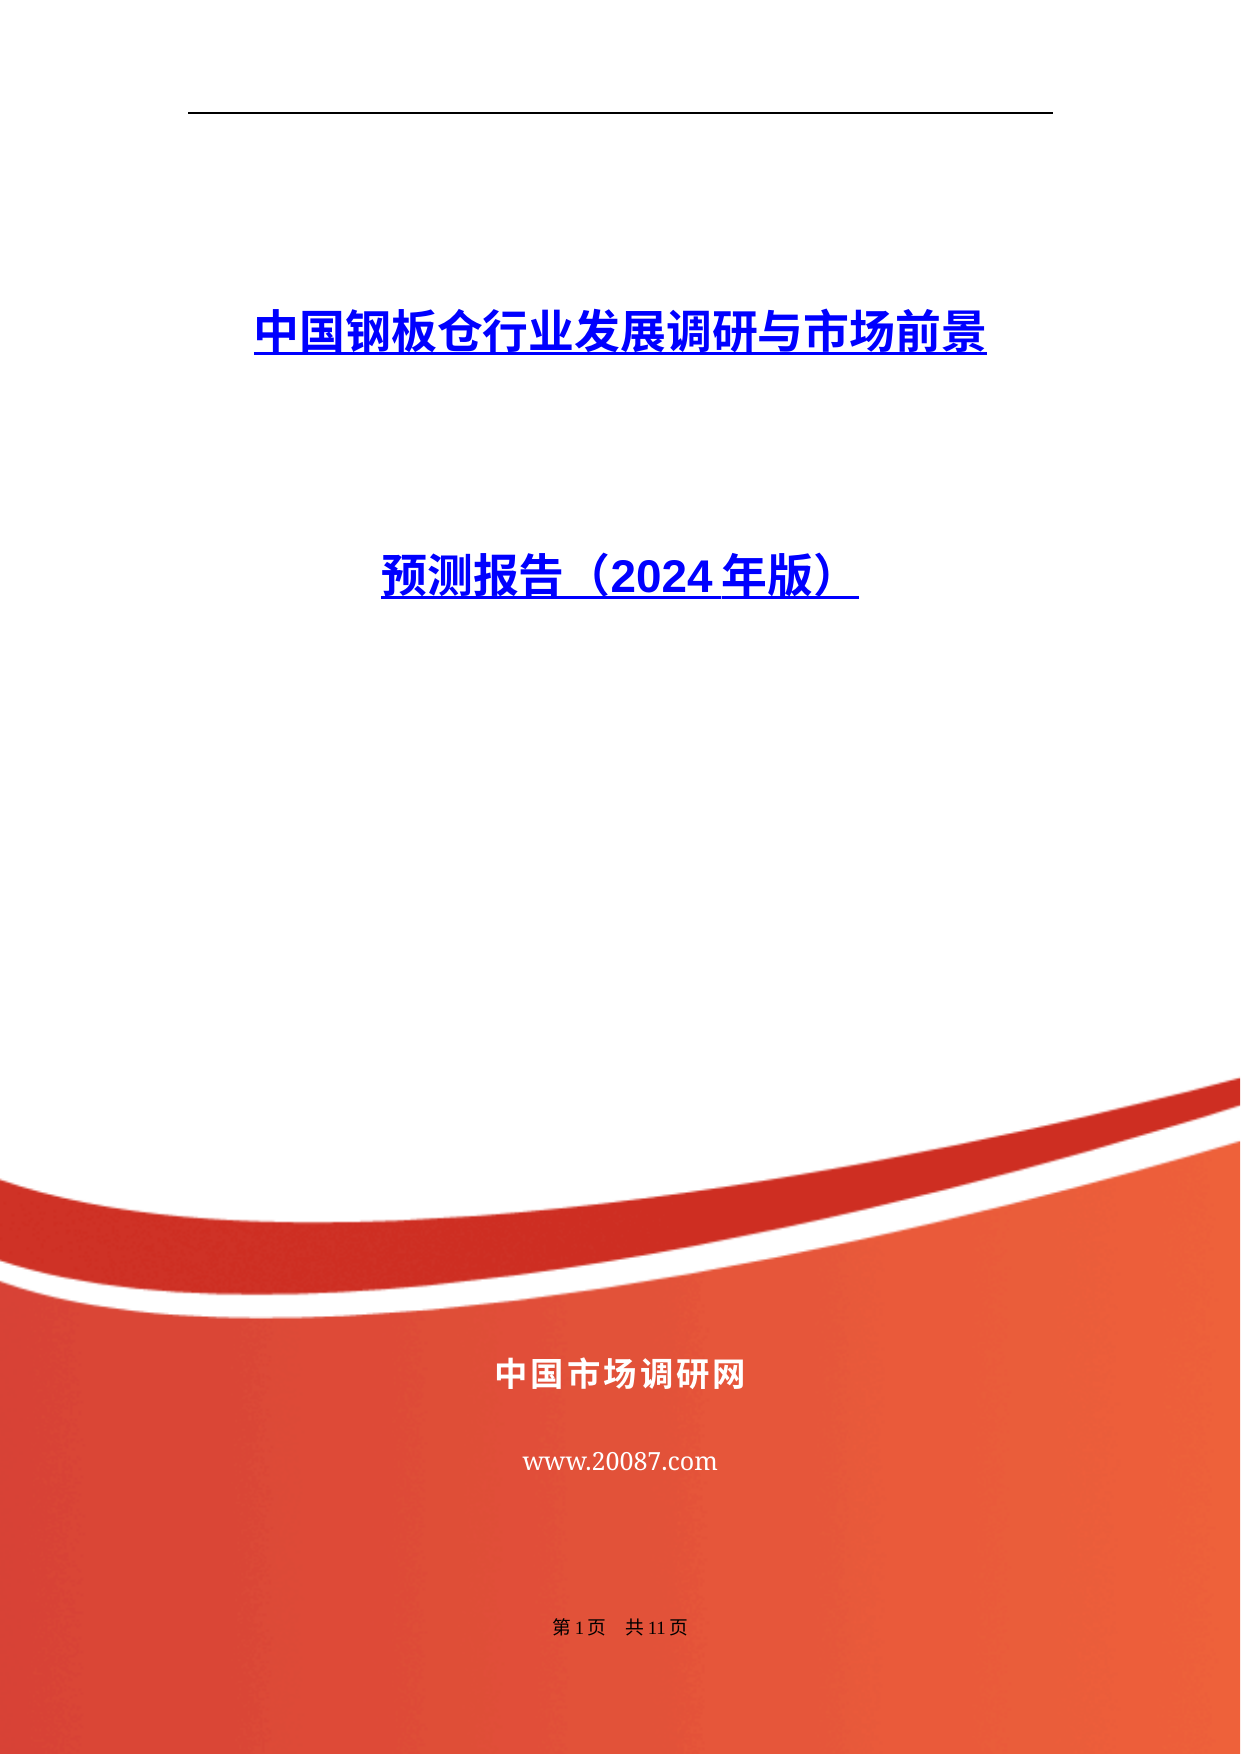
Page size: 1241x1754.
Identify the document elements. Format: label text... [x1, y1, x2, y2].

text www.20087.com [187, 1428, 1053, 1493]
table_header 中国钢板仓行业发展调研与市场前景预测报告（2024年版） [188, 207, 1053, 773]
subtitle 中国市场调研网 [187, 1339, 1053, 1404]
picture [0, 1006, 1241, 1754]
